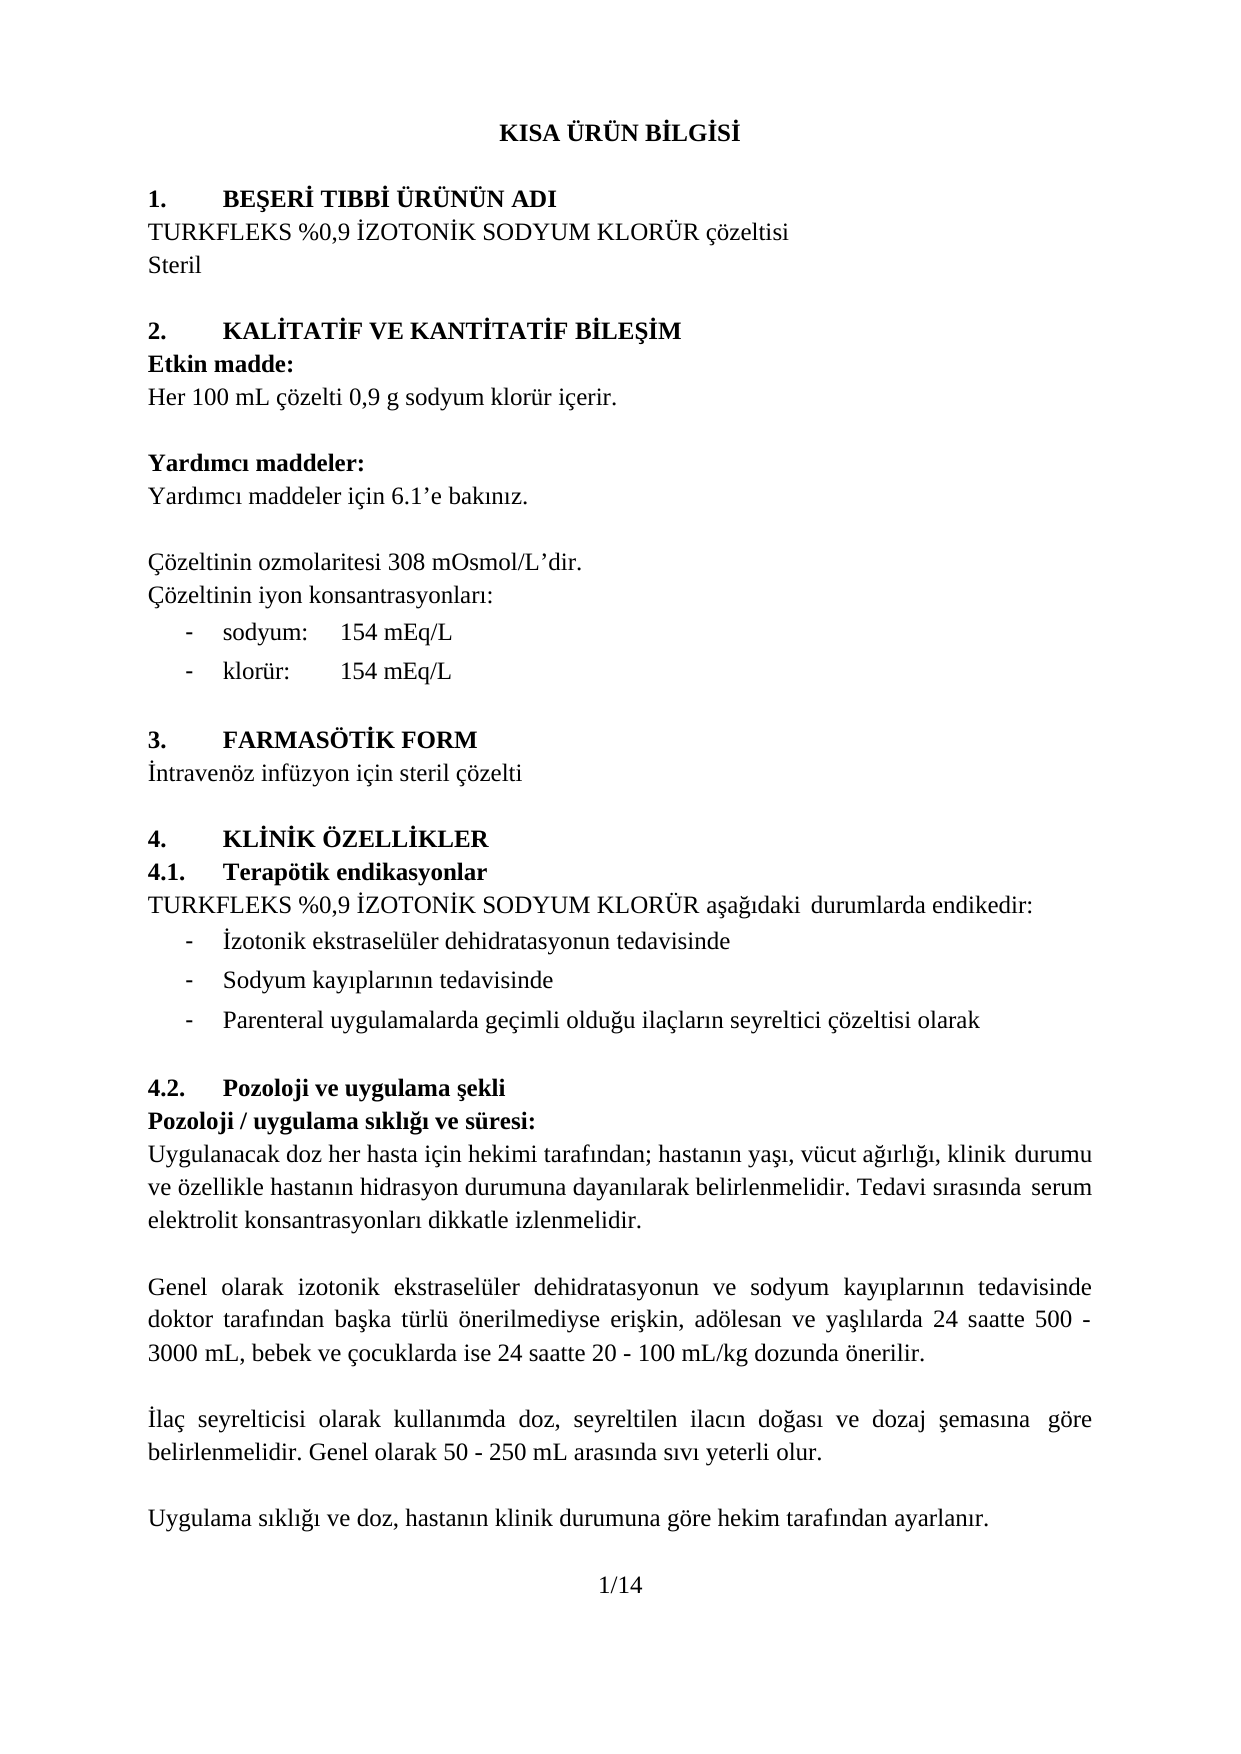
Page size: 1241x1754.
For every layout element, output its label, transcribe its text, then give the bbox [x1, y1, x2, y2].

text Pozoloji / uygulama sıklığı ve süresi: [148, 1106, 1092, 1135]
text Etkin madde: [148, 349, 1092, 378]
text Uygulama sıklığı ve doz, hastanın klinik durumuna göre hekim tarafından ayarlanır. [148, 1503, 1092, 1531]
text TURKFLEKS %0,9 İZOTONİK SODYUM KLORÜR çözeltisi [148, 217, 1092, 246]
text 3. FARMASÖTİK FORM [148, 725, 1092, 753]
list Parenteral uygulamalarda geçimli olduğu ilaçların seyreltici çözeltisi olarak [185, 1001, 1092, 1035]
text 4.1. Terapötik endikasyonlar [148, 857, 1092, 886]
text İntravenöz infüzyon için steril çözelti [148, 758, 1092, 787]
text Çözeltinin ozmolaritesi 308 mOsmol/L’dir. [148, 547, 1092, 576]
text İlaç seyrelticisi olarak kullanımda doz, seyreltilen ilacın doğası ve dozaj şemasına göre belirlenmelidir. Genel olarak 50 - 250 mL arasında sıvı yeterli olur. [148, 1404, 1092, 1465]
text KISA ÜRÜN BİLGİSİ [148, 118, 1092, 147]
list İzotonik ekstraselüler dehidratasyonun tedavisinde [185, 923, 1092, 957]
text Her 100 mL çözelti 0,9 g sodyum klorür içerir. [148, 382, 1092, 411]
text TURKFLEKS %0,9 İZOTONİK SODYUM KLORÜR aşağıdaki durumlarda endikedir: [148, 890, 1092, 919]
text Yardımcı maddeler: [148, 448, 1092, 477]
text Steril [148, 250, 1092, 279]
text Çözeltinin iyon konsantrasyonları: [148, 580, 1092, 609]
text 2. KALİTATİF VE KANTİTATİF BİLEŞİM [148, 316, 1092, 345]
text 4.2. Pozoloji ve uygulama şekli [148, 1073, 1092, 1102]
text Yardımcı maddeler için 6.1’e bakınız. [148, 481, 1092, 510]
text 1. BEŞERİ TIBBİ ÜRÜNÜN ADI [148, 184, 1092, 213]
text 4. KLİNİK ÖZELLİKLER [148, 824, 1092, 853]
text Genel olarak izotonik ekstraselüler dehidratasyonun ve sodyum kayıplarının tedavisinde doktor tarafından başka türlü önerilmediyse erişkin, adölesan ve yaşlılarda 24 saatte 500 - 3000 mL, bebek ve çocuklarda ise 24 saatte 20 - 100 mL/kg dozunda önerilir. [148, 1272, 1092, 1366]
list Sodyum kayıplarının tedavisinde [185, 962, 1092, 996]
list klorür: 154 mEq/L [185, 653, 1092, 687]
list sodyum: 154 mEq/L [185, 613, 1092, 647]
text Uygulanacak doz her hasta için hekimi tarafından; hastanın yaşı, vücut ağırlığı, klinik durumu ve özellikle hastanın hidrasyon durumuna dayanılarak belirlenmelidir. Tedavi sırasında serum elektrolit konsantrasyonları dikkatle izlenmelidir. [148, 1139, 1092, 1234]
